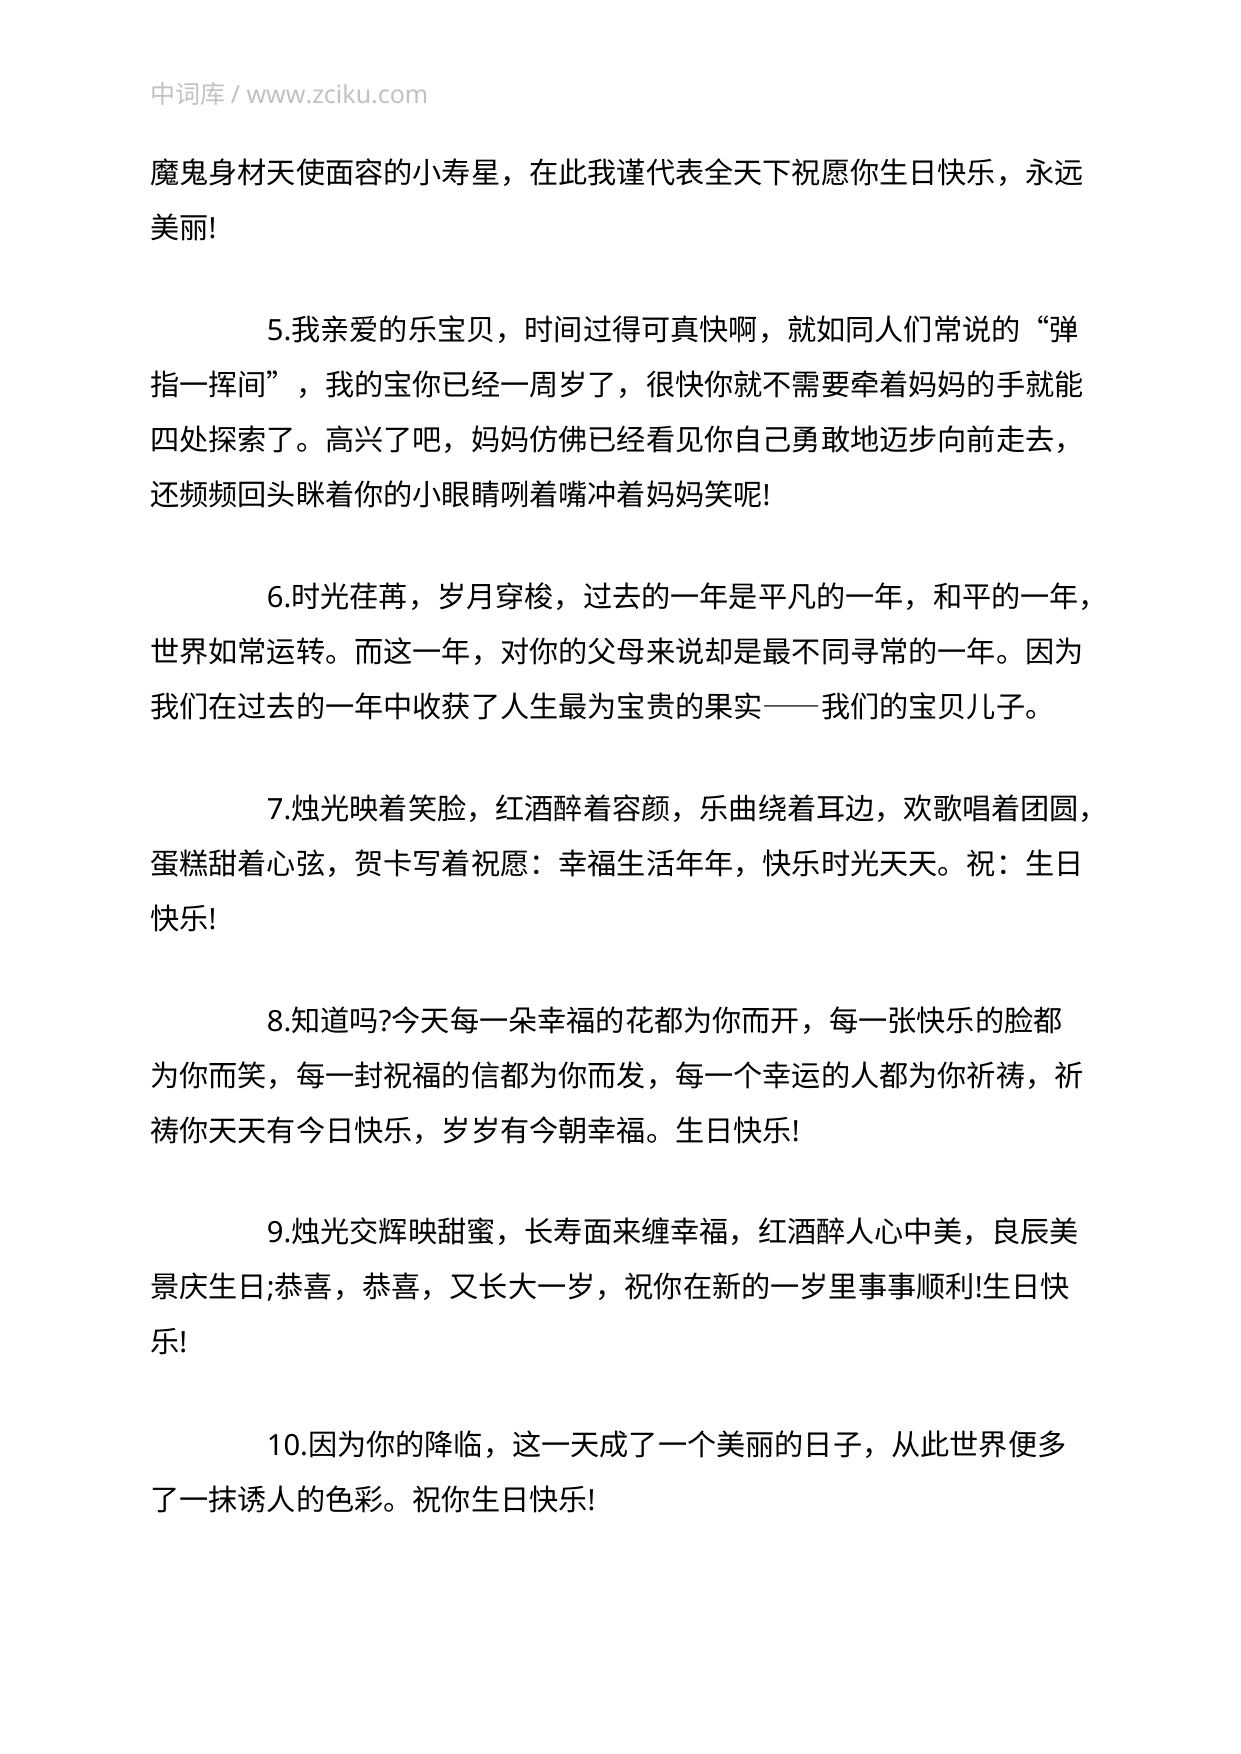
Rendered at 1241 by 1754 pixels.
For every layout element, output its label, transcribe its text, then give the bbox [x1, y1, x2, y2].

text 10.因为你的降临，这一天成了一个美丽的日子，从此世界便多了一抹诱人的色彩。祝你生日快乐! [150, 1421, 1090, 1518]
text 5.我亲爱的乐宝贝，时间过得可真快啊，就如同人们常说的“弹指一挥间”，我的宝你已经一周岁了，很快你就不需要牵着妈妈的手就能四处探索了。高兴了吧，妈妈仿佛已经看见你自己勇敢地迈步向前走去，还频频回头眯着你的小眼睛咧着嘴冲着妈妈笑呢! [150, 307, 1090, 514]
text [150, 150, 1090, 247]
text 7.烛光映着笑脸，红酒醉着容颜，乐曲绕着耳边，欢歌唱着团圆，蛋糕甜着心弦，贺卡写着祝愿：幸福生活年年，快乐时光天天。祝：生日快乐! [150, 785, 1090, 938]
text 6.时光荏苒，岁月穿梭，过去的一年是平凡的一年，和平的一年，世界如常运转。而这一年，对你的父母来说却是最不同寻常的一年。因为我们在过去的一年中收获了人生最为宝贵的果实——我们的宝贝儿子。 [150, 574, 1090, 726]
text 8.知道吗?今天每一朵幸福的花都为你而开，每一张快乐的脸都为你而笑，每一封祝福的信都为你而发，每一个幸运的人都为你祈祷，祈祷你天天有今日快乐，岁岁有今朝幸福。生日快乐! [150, 997, 1090, 1149]
text 9.烛光交辉映甜蜜，长寿面来缠幸福，红酒醉人心中美，良辰美景庆生日;恭喜，恭喜，又长大一岁，祝你在新的一岁里事事顺利!生日快乐! [150, 1209, 1090, 1361]
